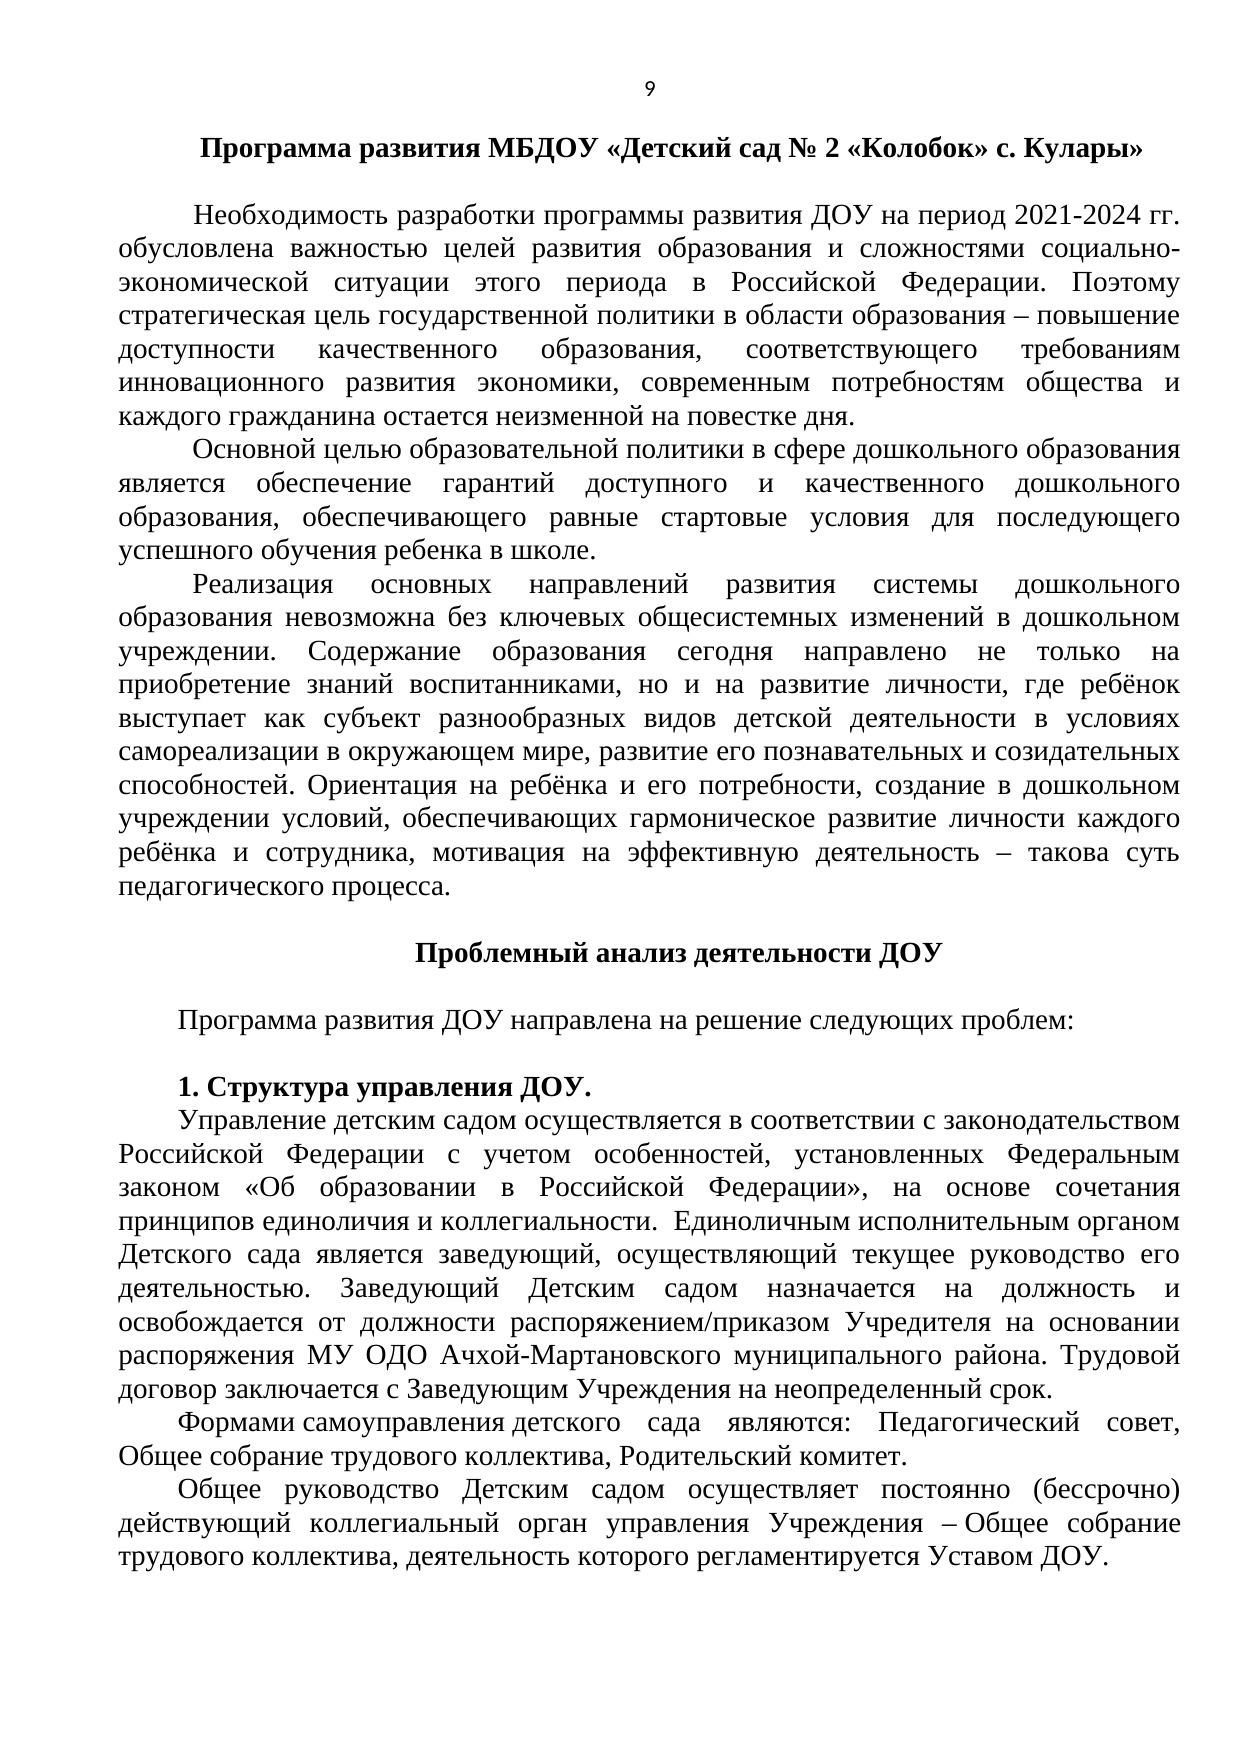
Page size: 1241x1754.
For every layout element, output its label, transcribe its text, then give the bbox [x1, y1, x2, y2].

text Необходимость разработки программы развития ДОУ на период 2021-2024 гг. обусловлена важностью целей развития образования и сложностями социально-экономической ситуации этого периода в Российской Федерации. Поэтому стратегическая цель государственной политики в области образования – повышение доступности качественного образования, соответствующего требованиям инновационного развития экономики, современным потребностям общества и каждого гражданина остается неизменной на повестке дня. [118, 197, 1181, 432]
text Основной целью образовательной политики в сфере дошкольного образования является обеспечение гарантий доступного и качественного дошкольного образования, обеспечивающего равные стартовые условия для последующего успешного обучения ребенка в школе. [118, 432, 1181, 566]
text Программа развития МБДОУ «Детский сад № 2 «Колобок» с. Кулары» [162, 130, 1181, 163]
text Формами самоуправления детского сада являются: Педагогический совет, Общее собрание трудового коллектива, Родительский комитет. [118, 1404, 1181, 1471]
text Реализация основных направлений развития системы дошкольного образования невозможна без ключевых общесистемных изменений в дошкольном учреждении. Содержание образования сегодня направлено не только на приобретение знаний воспитанниками, но и на развитие личности, где ребёнок выступает как субъект разнообразных видов детской деятельности в условиях самореализации в окружающем мире, развитие его познавательных и созидательных способностей. Ориентация на ребёнка и его потребности, создание в дошкольном учреждении условий, обеспечивающих гармоническое развитие личности каждого ребёнка и сотрудника, мотивация на эффективную деятельность – такова суть педагогического процесса. [118, 566, 1181, 901]
text Общее руководство Детским садом осуществляет постоянно (бессрочно) действующий коллегиальный орган управления Учреждения – Общее собрание трудового коллектива, деятельность которого регламентируется Уставом ДОУ. [118, 1471, 1181, 1572]
text Управление детским садом осуществляется в соответствии с законодательством Российской Федерации с учетом особенностей, установленных Федеральным законом «Об образовании в Российской Федерации», на основе сочетания принципов единоличия и коллегиальности. Единоличным исполнительным органом Детского сада является заведующий, осуществляющий текущее руководство его деятельностью. Заведующий Детским садом назначается на должность и освобождается от должности распоряжением/приказом Учредителя на основании распоряжения МУ ОДО Ачхой-Мартановского муниципального района. Трудовой договор заключается с Заведующим Учреждения на неопределенный срок. [118, 1102, 1181, 1404]
text 1. Структура управления ДОУ. [118, 1069, 1181, 1102]
text Программа развития ДОУ направлена на решение следующих проблем: [118, 1002, 1181, 1035]
text Проблемный анализ деятельности ДОУ [118, 935, 1181, 968]
